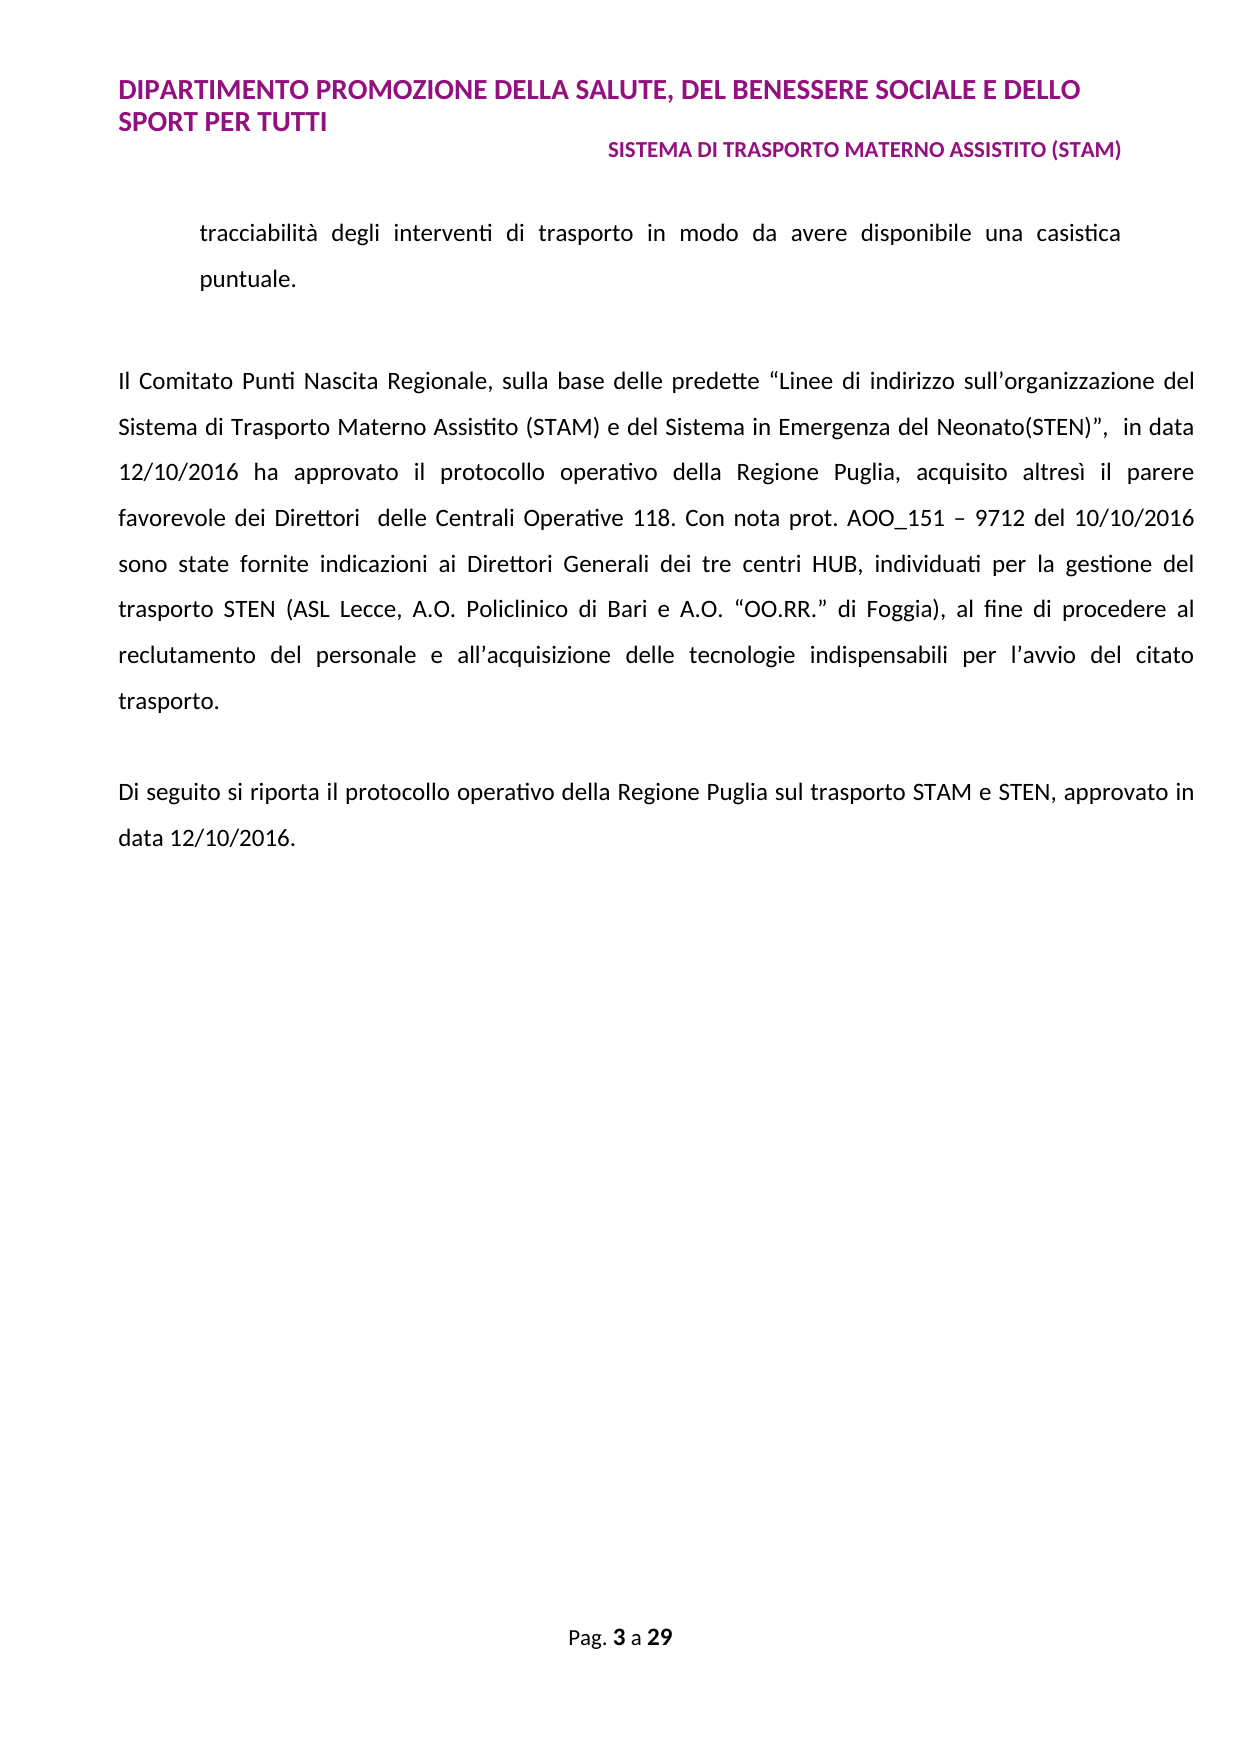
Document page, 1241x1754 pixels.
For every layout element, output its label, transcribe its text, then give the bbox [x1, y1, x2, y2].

text Il Comitato Punti Nascita Regionale, sulla base delle predette “Linee di indirizzo sull’organizzazione del Sistema di Trasporto Materno Assistito (STAM) e del Sistema in Emergenza del Neonato(STEN)”, in data 12/10/2016 ha approvato il protocollo operativo della Regione Puglia, acquisito altresì il parere favorevole dei Direttori delle Centrali Operative 118. Con nota prot. AOO_151 – 9712 del 10/10/2016 sono state fornite indicazioni ai Direttori Generali dei tre centri HUB, individuati per la gestione del trasporto STEN (ASL Lecce, A.O. Policlinico di Bari e A.O. “OO.RR.” di Foggia), al fine di procedere al reclutamento del personale e all’acquisizione delle tecnologie indispensabili per l’avvio del citato trasporto. [118, 365, 1196, 716]
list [162, 217, 1122, 294]
text Di seguito si riporta il protocollo operativo della Regione Puglia sul trasporto STAM e STEN, approvato in data 12/10/2016. [118, 776, 1196, 853]
